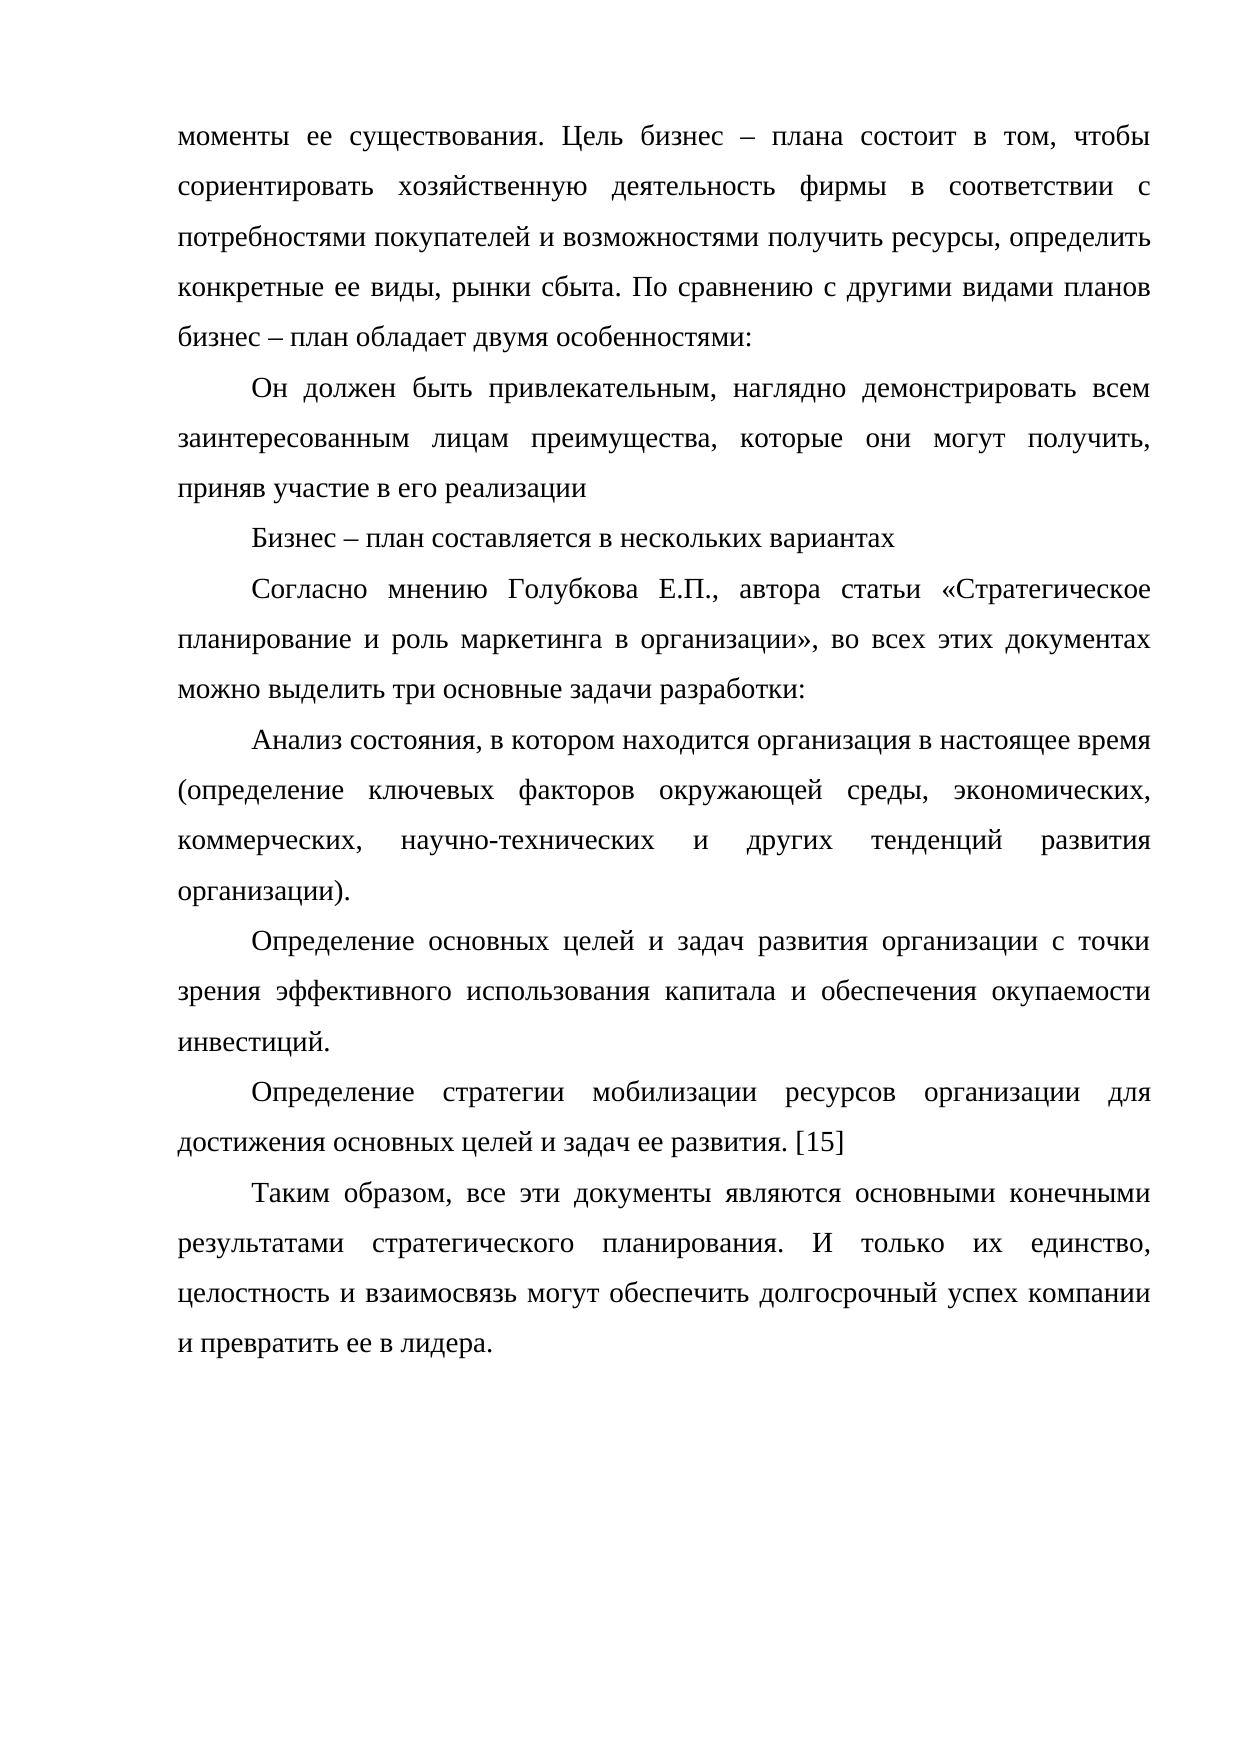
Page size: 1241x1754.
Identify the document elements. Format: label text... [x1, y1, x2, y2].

text Он должен быть привлекательным, наглядно демонстрировать всем заинтересованным лицам преимущества, которые они могут получить, приняв участие в его реализации [177, 370, 1152, 504]
text Таким образом, все эти документы являются основными конечными результатами стратегического планирования. И только их единство, целостность и взаимосвязь могут обеспечить долгосрочный успех компании и превратить ее в лидера. [177, 1175, 1152, 1359]
text Определение основных целей и задач развития организации с точки зрения эффективного использования капитала и обеспечения окупаемости инвестиций. [177, 923, 1152, 1057]
text Анализ состояния, в котором находится организация в настоящее время (определение ключевых факторов окружающей среды, экономических, коммерческих, научно-технических и других тенденций развития организации). [177, 722, 1152, 906]
text Бизнес – план составляется в нескольких вариантах [177, 521, 1152, 554]
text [177, 118, 1152, 353]
text Определение стратегии мобилизации ресурсов организации для достижения основных целей и задач ее развития. [15] [177, 1074, 1152, 1158]
text Согласно мнению Голубкова Е.П., автора статьи «Стратегическое планирование и роль маркетинга в организации», во всех этих документах можно выделить три основные задачи разработки: [177, 571, 1152, 705]
